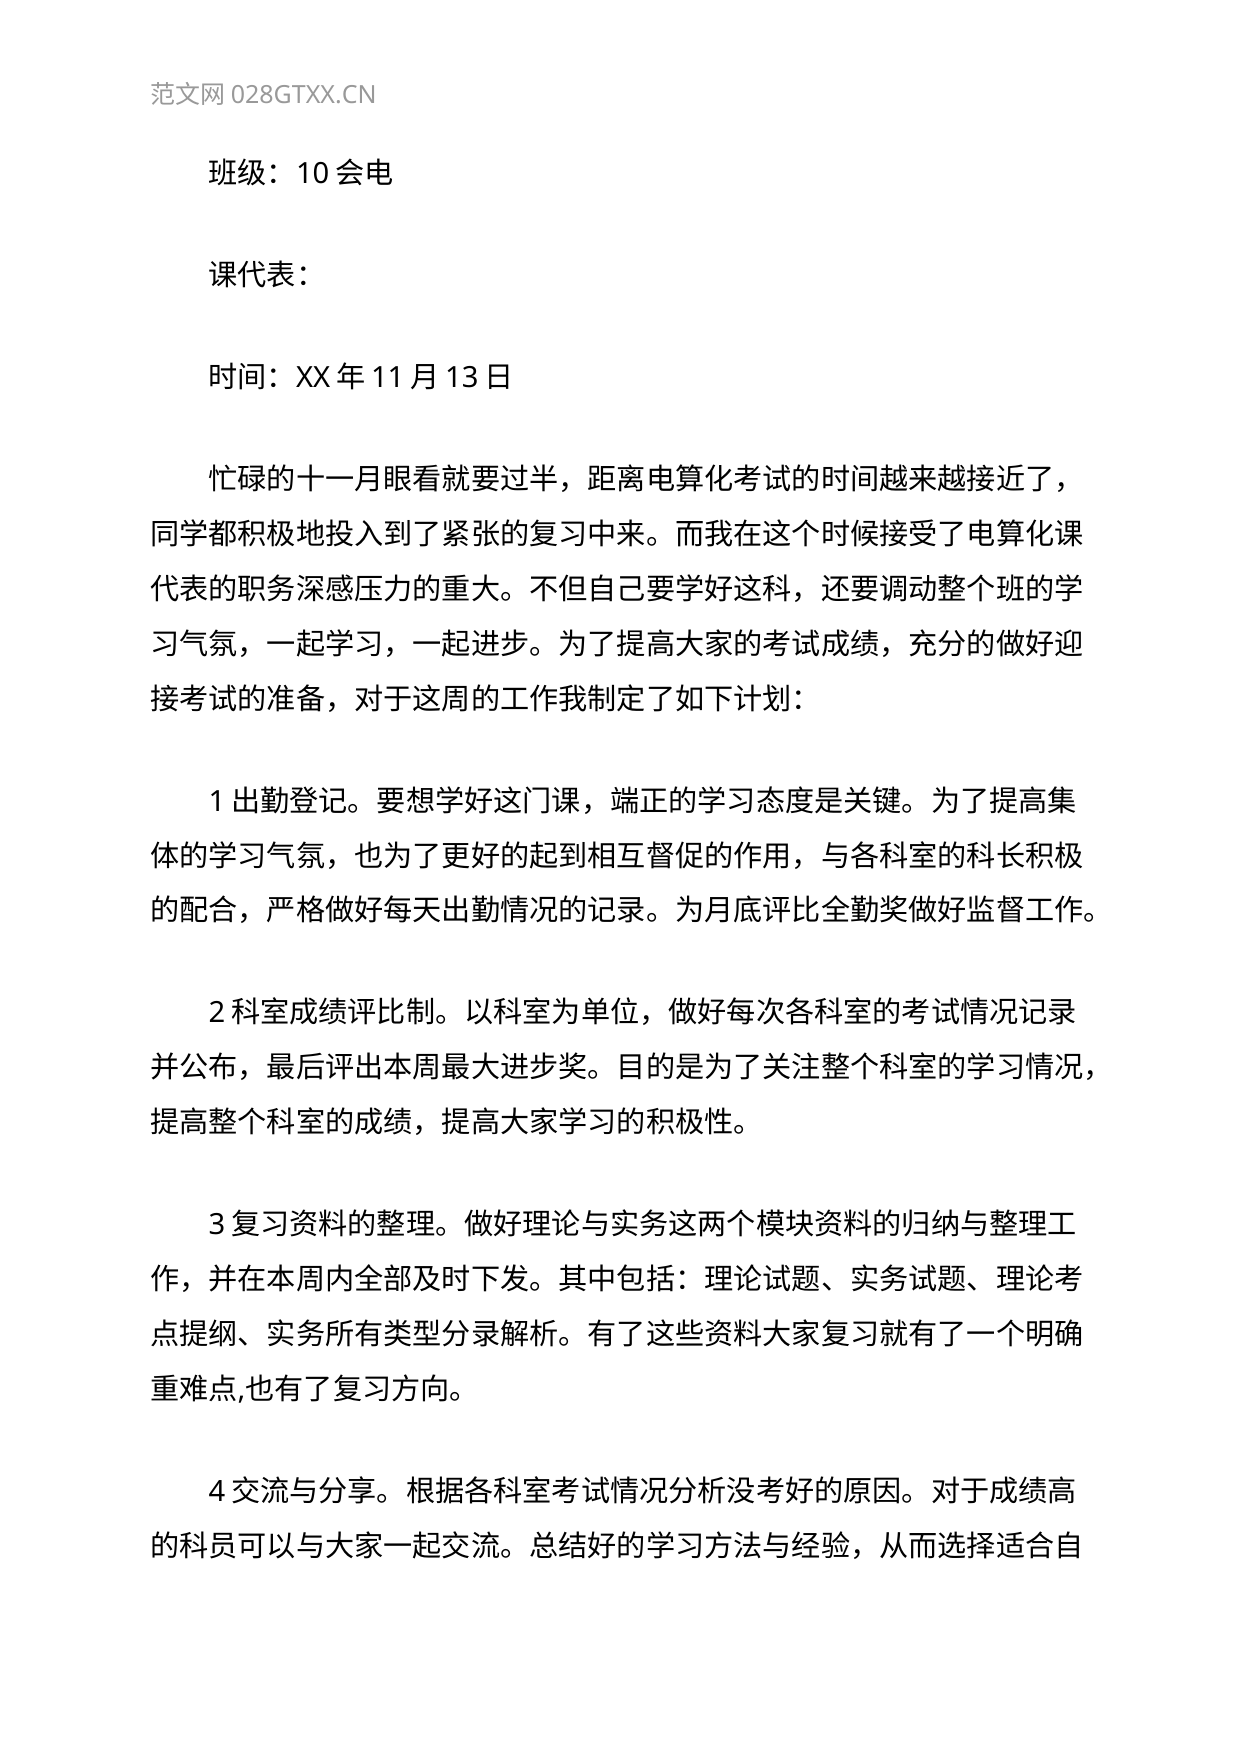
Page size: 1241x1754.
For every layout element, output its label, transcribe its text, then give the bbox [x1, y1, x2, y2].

text 1出勤登记。要想学好这门课，端正的学习态度是关键。为了提高集体的学习气氛，也为了更好的起到相互督促的作用，与各科室的科长积极的配合，严格做好每天出勤情况的记录。为月底评比全勤奖做好监督工作。 [150, 777, 1090, 929]
text 课代表： [150, 252, 1090, 294]
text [150, 1467, 1090, 1564]
text 班级：10会电 [150, 150, 1090, 192]
text 2科室成绩评比制。以科室为单位，做好每次各科室的考试情况记录并公布，最后评出本周最大进步奖。目的是为了关注整个科室的学习情况，提高整个科室的成绩，提高大家学习的积极性。 [150, 989, 1090, 1141]
text 时间：XX年11月13日 [150, 354, 1090, 396]
text 3复习资料的整理。做好理论与实务这两个模块资料的归纳与整理工作，并在本周内全部及时下发。其中包括：理论试题、实务试题、理论考点提纲、实务所有类型分录解析。有了这些资料大家复习就有了一个明确重难点,也有了复习方向。 [150, 1200, 1090, 1408]
text 忙碌的十一月眼看就要过半，距离电算化考试的时间越来越接近了，同学都积极地投入到了紧张的复习中来。而我在这个时候接受了电算化课代表的职务深感压力的重大。不但自己要学好这科，还要调动整个班的学习气氛，一起学习，一起进步。为了提高大家的考试成绩，充分的做好迎接考试的准备，对于这周的工作我制定了如下计划： [150, 456, 1090, 718]
